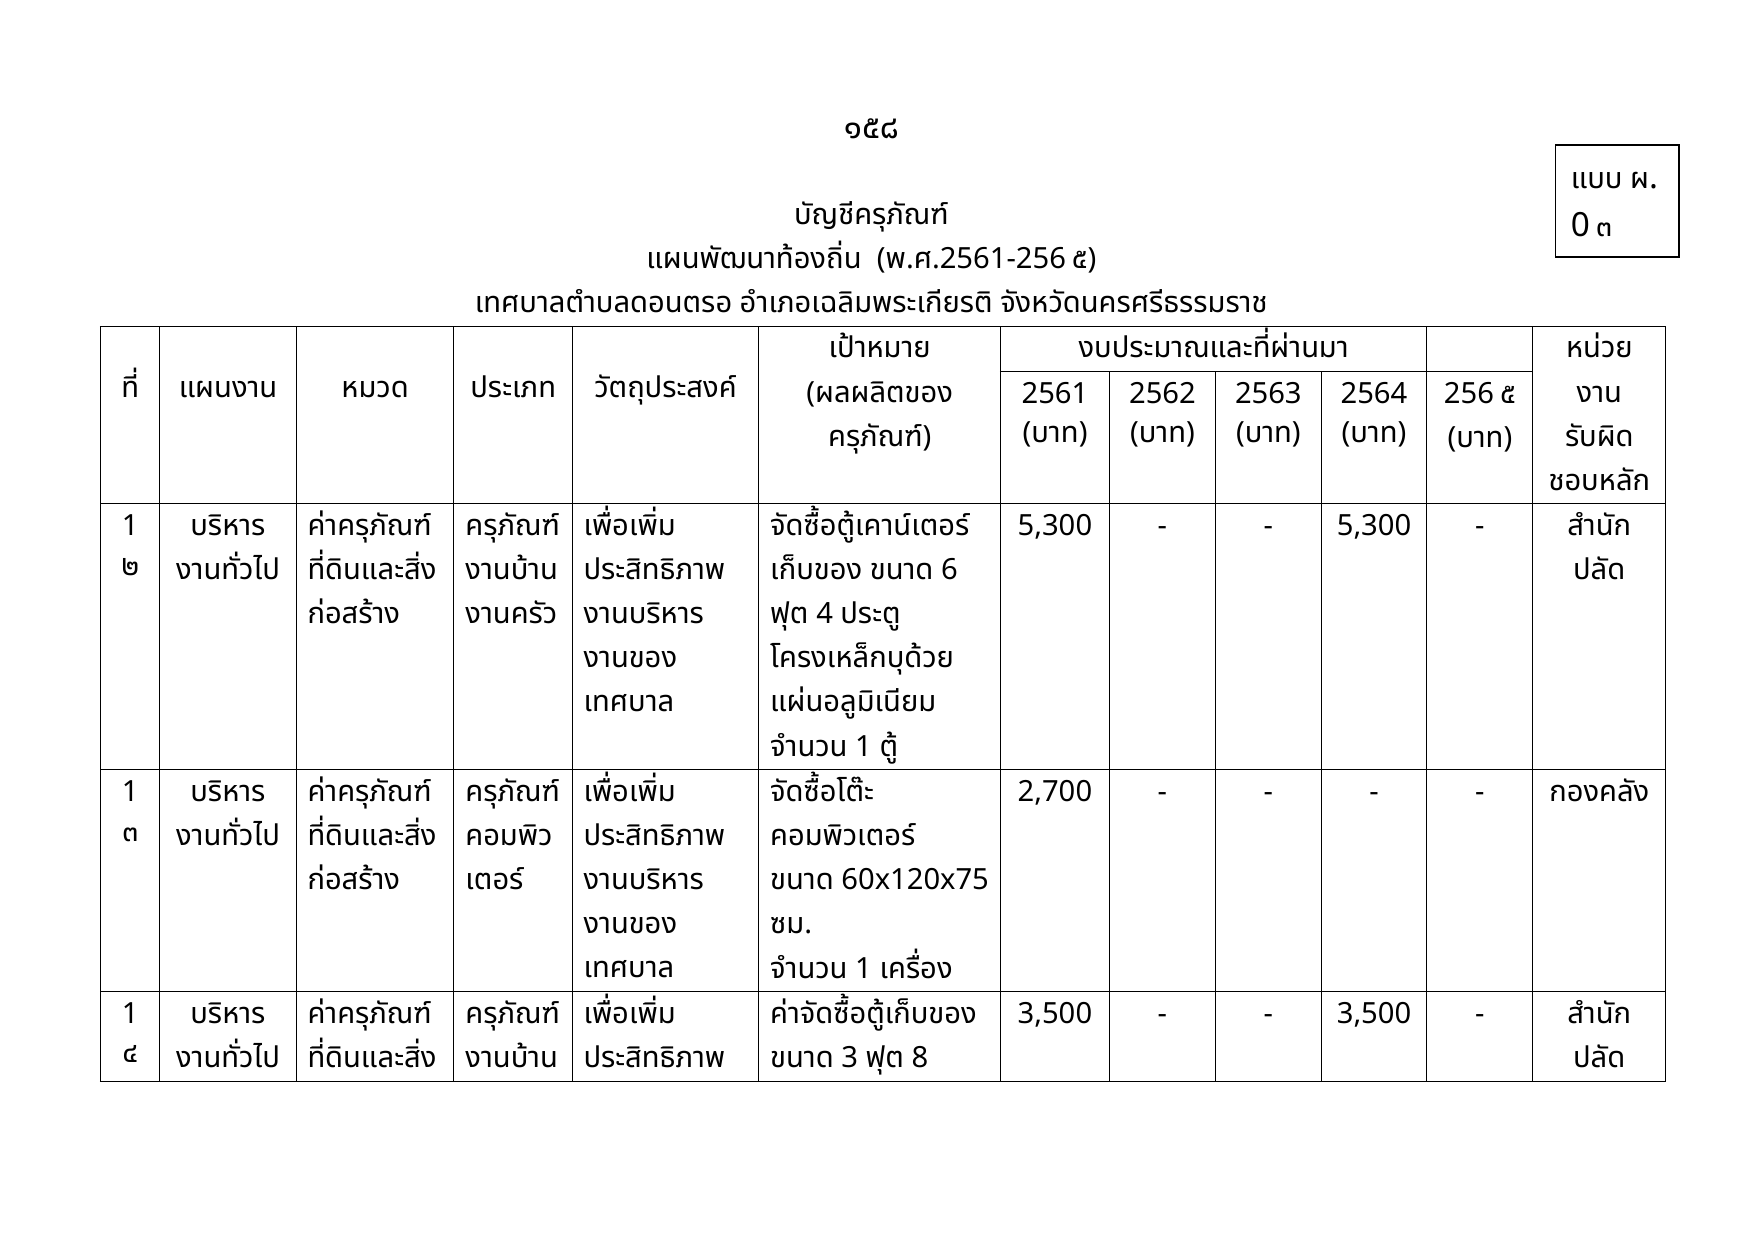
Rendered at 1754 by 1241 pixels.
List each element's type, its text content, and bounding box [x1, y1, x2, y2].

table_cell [297, 992, 453, 1081]
table_cell - [1427, 992, 1532, 1081]
table_header เป้าหมาย (ผลผลิตของครุภัณฑ์) [759, 327, 1000, 503]
table_cell สำนักปลัด [1533, 992, 1665, 1081]
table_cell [573, 992, 758, 1081]
text แผนพัฒนาท้องถิ่น (พ.ศ.2561-256๕) [133, 238, 1609, 282]
table_cell 2564 (บาท) [1322, 372, 1426, 503]
table_cell - [1216, 992, 1321, 1081]
table_cell 2562 (บาท) [1110, 372, 1215, 503]
table_cell 5,300 [1001, 504, 1109, 769]
table_cell ครุภัณฑ์งานบ้านงานครัว [454, 504, 572, 769]
table_header งบประมาณและที่ผ่านมา [1001, 327, 1426, 371]
table_cell - [1110, 770, 1215, 991]
table_cell 1๒ [101, 504, 159, 769]
table_cell 5,300 [1322, 504, 1426, 769]
table_header หมวด [297, 327, 453, 503]
table_cell - [1110, 992, 1215, 1081]
table_cell 2561 (บาท) [1001, 372, 1109, 503]
table_cell 1๓ [101, 770, 159, 991]
table_header แผนงาน [160, 327, 296, 503]
table_cell จัดซื้อตู้เคาน์เตอร์เก็บของ ขนาด 6 ฟุต 4 ประตู โครงเหล็กบุด้วยแผ่นอลูมิเนียม จำนวน 1 ตู้ [759, 504, 1000, 769]
table_cell ค่าครุภัณฑ์ที่ดินและสิ่งก่อสร้าง [297, 504, 453, 769]
table_cell กองคลัง [1533, 770, 1665, 991]
table_header วัตถุประสงค์ [573, 327, 758, 503]
table_cell - [1427, 770, 1532, 991]
table_header หน่วยงาน รับผิดชอบหลัก [1533, 327, 1665, 503]
table_cell - [1110, 504, 1215, 769]
table_cell เพื่อเพิ่มประสิทธิภาพงานบริหารงานของเทศบาล [573, 504, 758, 769]
table_cell ครุภัณฑ์คอมพิวเตอร์ [454, 770, 572, 991]
table_cell ค่าครุภัณฑ์ที่ดินและสิ่งก่อสร้าง [297, 770, 453, 991]
table_cell - [1427, 504, 1532, 769]
table_header ที่ [101, 327, 159, 503]
text ๑๕๘ [133, 103, 1609, 154]
table_cell 2563 (บาท) [1216, 372, 1321, 503]
table_cell - [1322, 770, 1426, 991]
text เทศบาลตำบลดอนตรอ อำเภอเฉลิมพระเกียรติ จังหวัดนครศรีธรรมราช [133, 282, 1609, 326]
table_header [1427, 327, 1532, 371]
table_cell สำนักปลัด [1533, 504, 1665, 769]
table_cell บริหารงานทั่วไป [160, 504, 296, 769]
table_cell 3,500 [1322, 992, 1426, 1081]
table_cell - [1216, 770, 1321, 991]
table_cell เพื่อเพิ่มประสิทธิภาพงานบริหารงานของเทศบาล [573, 770, 758, 991]
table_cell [454, 992, 572, 1081]
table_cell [759, 992, 1000, 1081]
table_cell บริหารงานทั่วไป [160, 992, 296, 1081]
table_cell 256๕ (บาท) [1427, 372, 1532, 503]
table_cell จัดซื้อโต๊ะคอมพิวเตอร์ ขนาด 60x120x75 ซม. จำนวน 1 เครื่อง [759, 770, 1000, 991]
table_cell บริหารงานทั่วไป [160, 770, 296, 991]
table_cell 2,700 [1001, 770, 1109, 991]
table_cell - [1216, 504, 1321, 769]
table_header ประเภท [454, 327, 572, 503]
text บัญชีครุภัณฑ์ [133, 193, 1555, 238]
table_cell 3,500 [1001, 992, 1109, 1081]
table_cell 1๔ [101, 992, 159, 1081]
